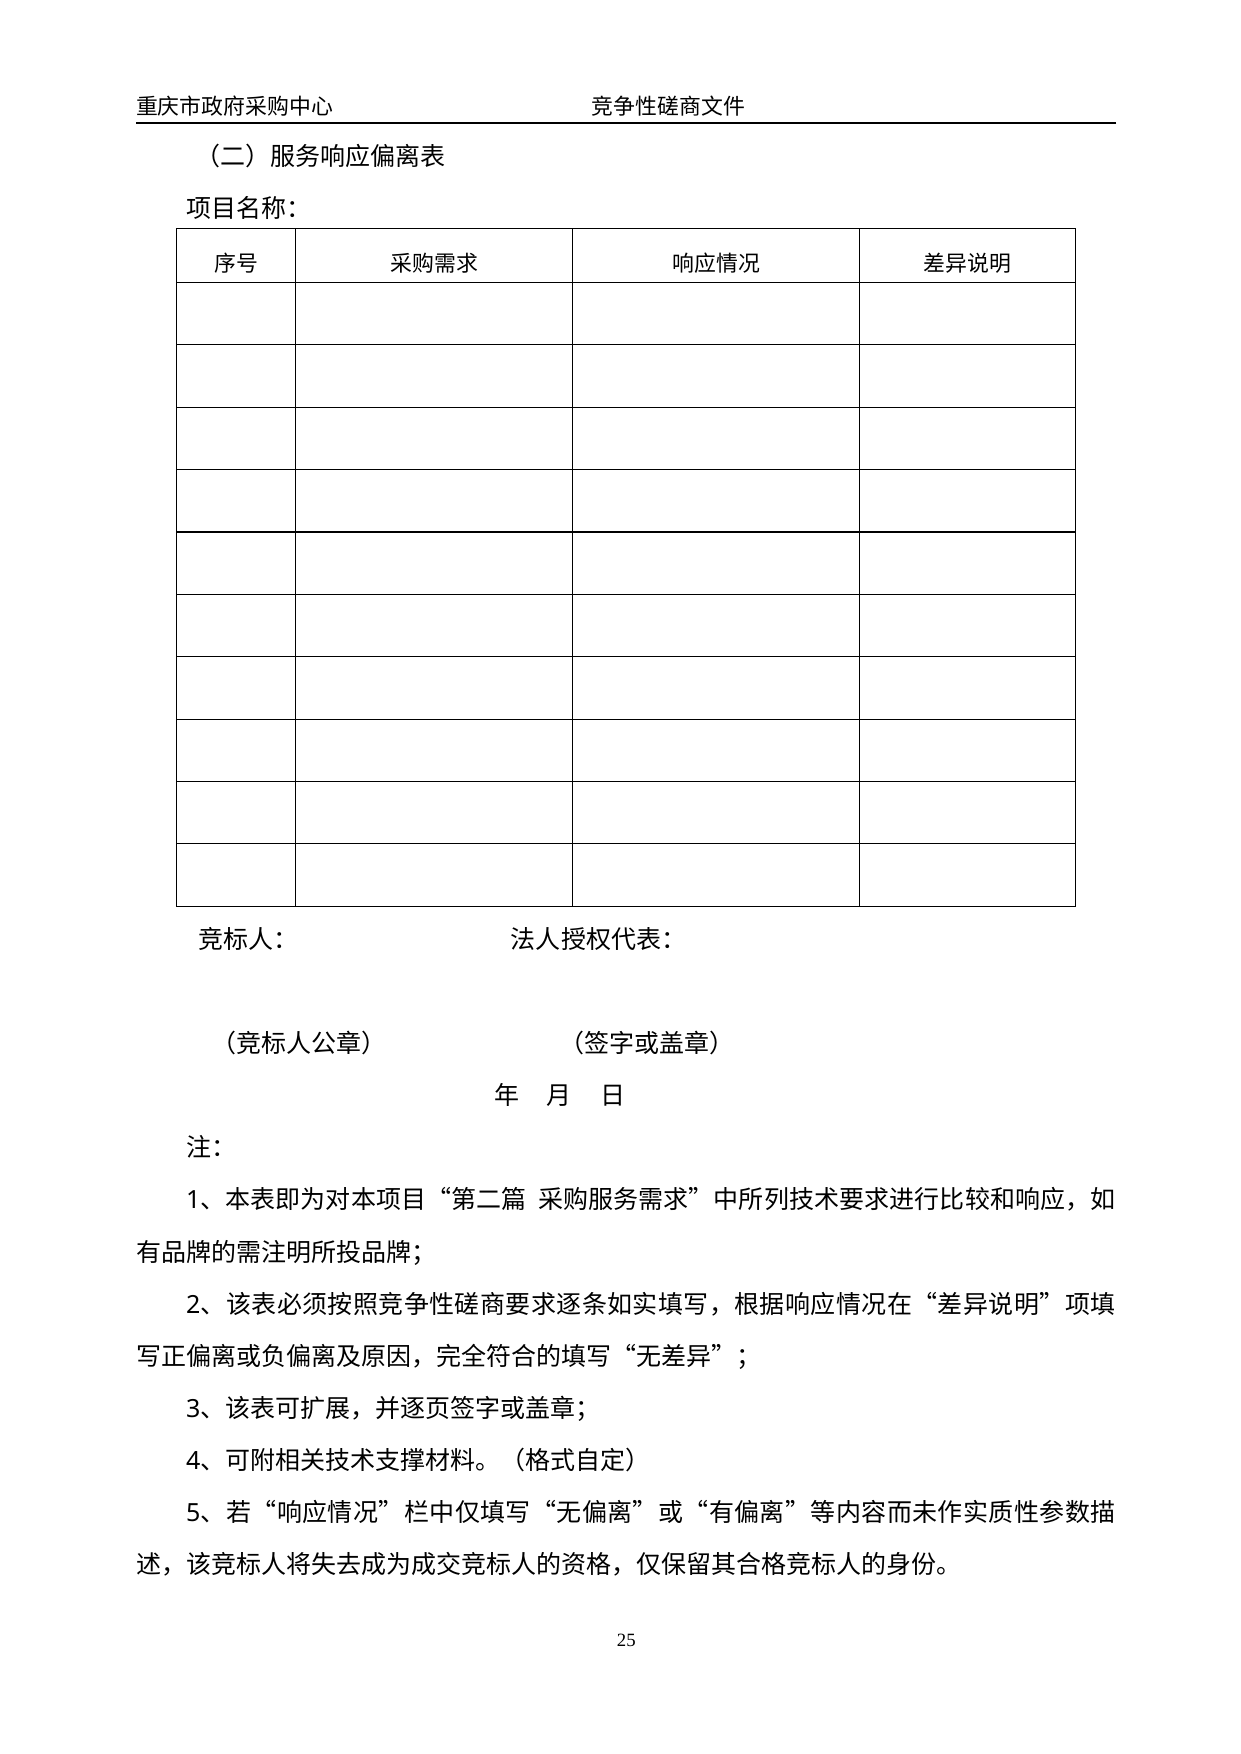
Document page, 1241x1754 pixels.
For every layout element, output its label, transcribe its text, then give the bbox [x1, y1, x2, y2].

text 1、本表即为对本项目“第二篇 采购服务需求”中所列技术要求进行比较和响应，如有品牌的需注明所投品牌； [136, 1167, 1116, 1271]
table_cell [573, 595, 859, 656]
table_header 差异说明 [860, 229, 1075, 282]
table_cell [177, 533, 295, 594]
table_cell [177, 720, 295, 781]
table_cell [296, 533, 572, 594]
text 项目名称： [136, 176, 1116, 228]
text 4、可附相关技术支撑材料。（格式自定） [136, 1428, 1116, 1480]
table_cell [573, 844, 859, 906]
table_cell [860, 408, 1075, 469]
table_header 采购需求 [296, 229, 572, 282]
table_cell [296, 720, 572, 781]
table_cell [296, 345, 572, 407]
table_cell [860, 720, 1075, 781]
table_cell [573, 720, 859, 781]
table_cell [573, 657, 859, 718]
table_cell [860, 345, 1075, 407]
table_cell [296, 782, 572, 843]
text 年 月 日 [136, 1063, 1116, 1115]
table_cell [177, 844, 295, 906]
table_cell [573, 533, 859, 594]
text 5、若“响应情况”栏中仅填写“无偏离”或“有偏离”等内容而未作实质性参数描述，该竞标人将失去成为成交竞标人的资格，仅保留其合格竞标人的身份。 [136, 1480, 1116, 1584]
text （二）服务响应偏离表 [136, 124, 1116, 176]
table_cell [860, 533, 1075, 594]
table_cell [860, 470, 1075, 531]
table_cell [860, 782, 1075, 843]
table_cell [573, 470, 859, 531]
table_cell [296, 657, 572, 718]
table_cell [296, 470, 572, 531]
text 3、该表可扩展，并逐页签字或盖章； [136, 1376, 1116, 1428]
table_cell [177, 782, 295, 843]
table_cell [860, 595, 1075, 656]
table_cell [860, 844, 1075, 906]
table_cell [177, 595, 295, 656]
table_cell [296, 283, 572, 344]
text 2、该表必须按照竞争性磋商要求逐条如实填写，根据响应情况在“差异说明”项填写正偏离或负偏离及原因，完全符合的填写“无差异”； [136, 1271, 1116, 1376]
table_cell [860, 657, 1075, 718]
table_cell [573, 782, 859, 843]
table_cell [573, 283, 859, 344]
text 注： [136, 1115, 1116, 1167]
table_cell [296, 844, 572, 906]
table_cell [177, 283, 295, 344]
table_header 序号 [177, 229, 295, 282]
table_cell [573, 345, 859, 407]
table_header 响应情况 [573, 229, 859, 282]
table_cell [860, 283, 1075, 344]
text 竞标人： 法人授权代表： [136, 907, 1116, 959]
table_cell [177, 345, 295, 407]
table_cell [177, 408, 295, 469]
table_cell [296, 595, 572, 656]
table_cell [177, 657, 295, 718]
table_cell [177, 470, 295, 531]
table_cell [296, 408, 572, 469]
text （竞标人公章） （签字或盖章） [136, 1011, 1116, 1063]
table_cell [573, 408, 859, 469]
